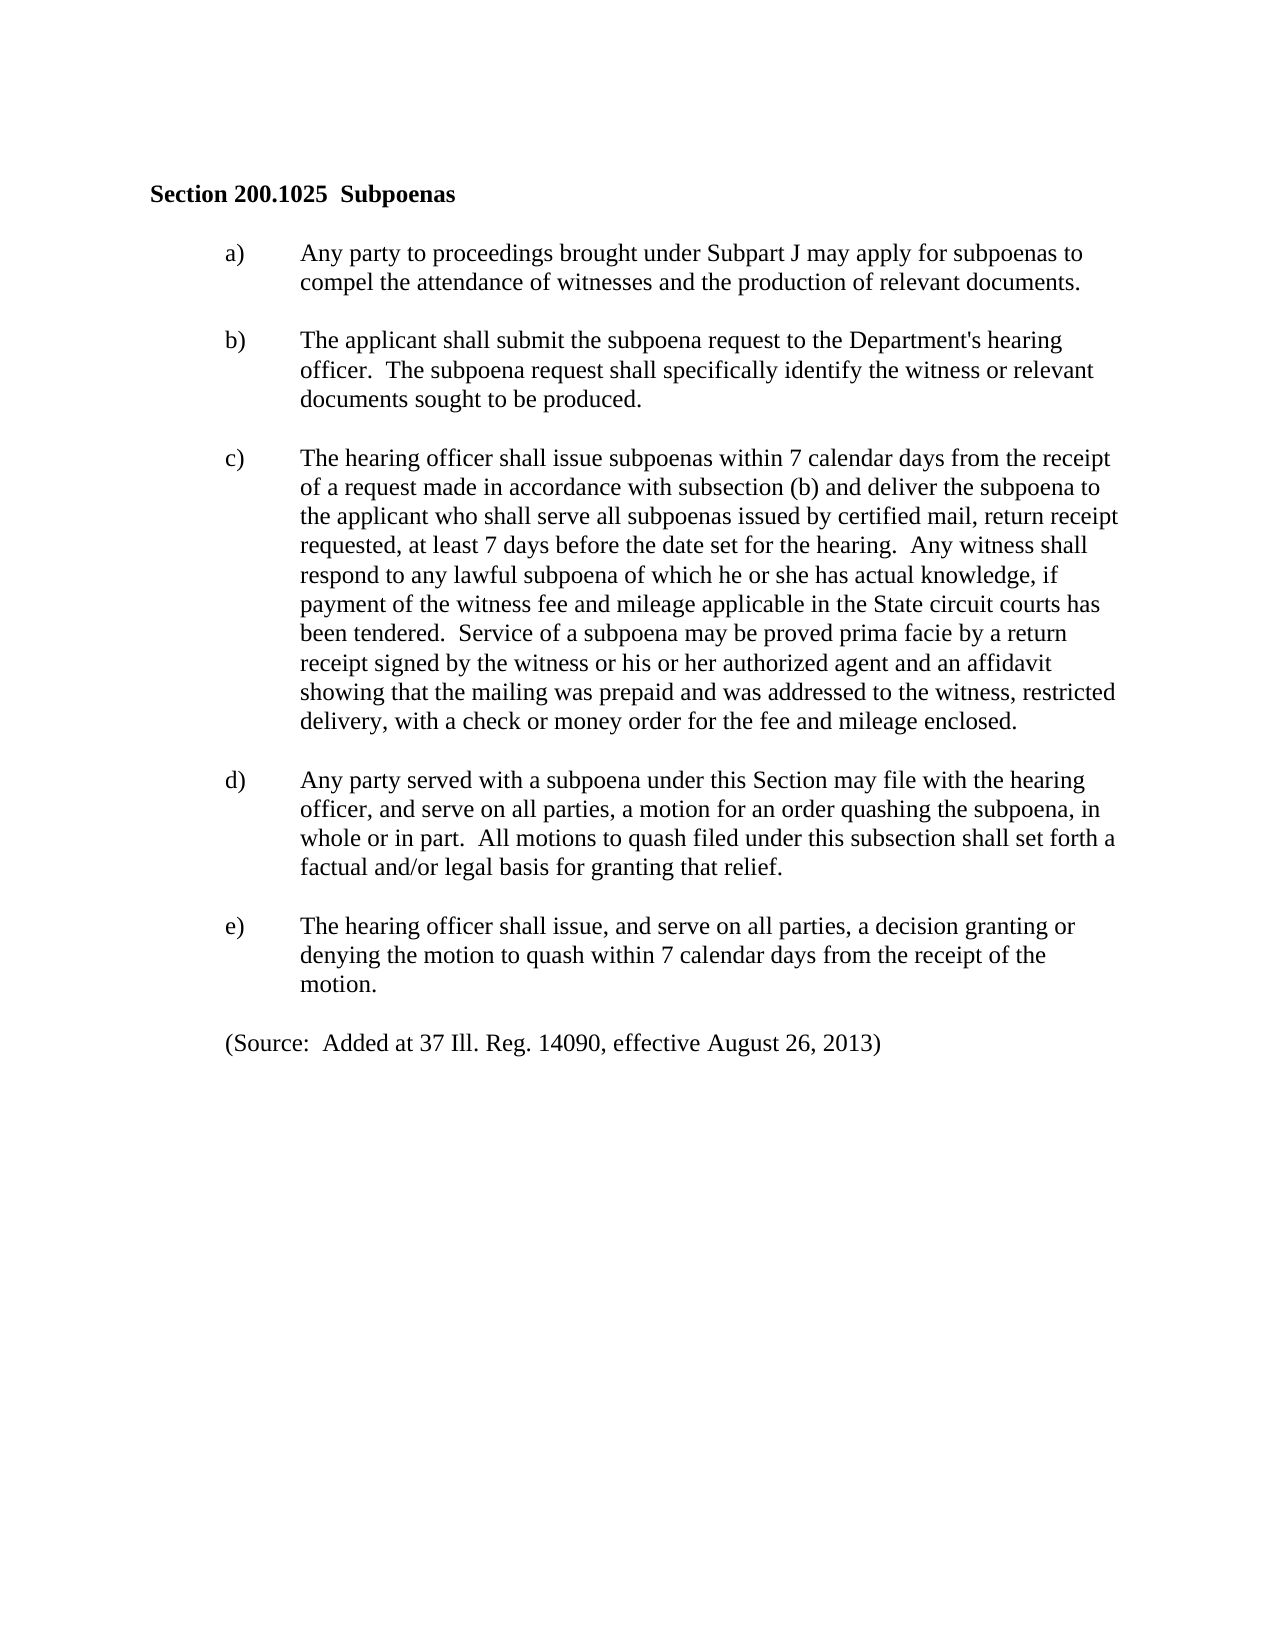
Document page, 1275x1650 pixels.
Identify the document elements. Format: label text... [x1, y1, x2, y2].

text d) Any party served with a subpoena under this Section may file with the hearing officer, and serve on all parties, a motion for an order quashing the subpoena, in whole or in part. All motions to quash filed under this subsection shall set forth a factual and/or legal basis for granting that relief. [225, 765, 1125, 881]
text a) Any party to proceedings brought under Subpart J may apply for subpoenas to compel the attendance of witnesses and the production of relevant documents. [225, 238, 1125, 296]
text b) The applicant shall submit the subpoena request to the Department's hearing officer. The subpoena request shall specifically identify the witness or relevant documents sought to be produced. [225, 326, 1125, 413]
text Section 200.1025 Subpoenas [150, 179, 1125, 208]
text (Source: Added at 37 Ill. Reg. 14090, effective August 26, 2013) [225, 1028, 1125, 1056]
text c) The hearing officer shall issue subpoenas within 7 calendar days from the receipt of a request made in accordance with subsection (b) and deliver the subpoena to the applicant who shall serve all subpoenas issued by certified mail, return receipt requested, at least 7 days before the date set for the hearing. Any witness shall respond to any lawful subpoena of which he or she has actual knowledge, if payment of the witness fee and mileage applicable in the State circuit courts has been tendered. Service of a subpoena may be proved prima facie by a return receipt signed by the witness or his or her authorized agent and an affidavit showing that the mailing was prepaid and was addressed to the witness, restricted delivery, with a check or money order for the fee and mileage enclosed. [225, 443, 1125, 735]
text e) The hearing officer shall issue, and serve on all parties, a decision granting or denying the motion to quash within 7 calendar days from the receipt of the motion. [225, 911, 1125, 998]
